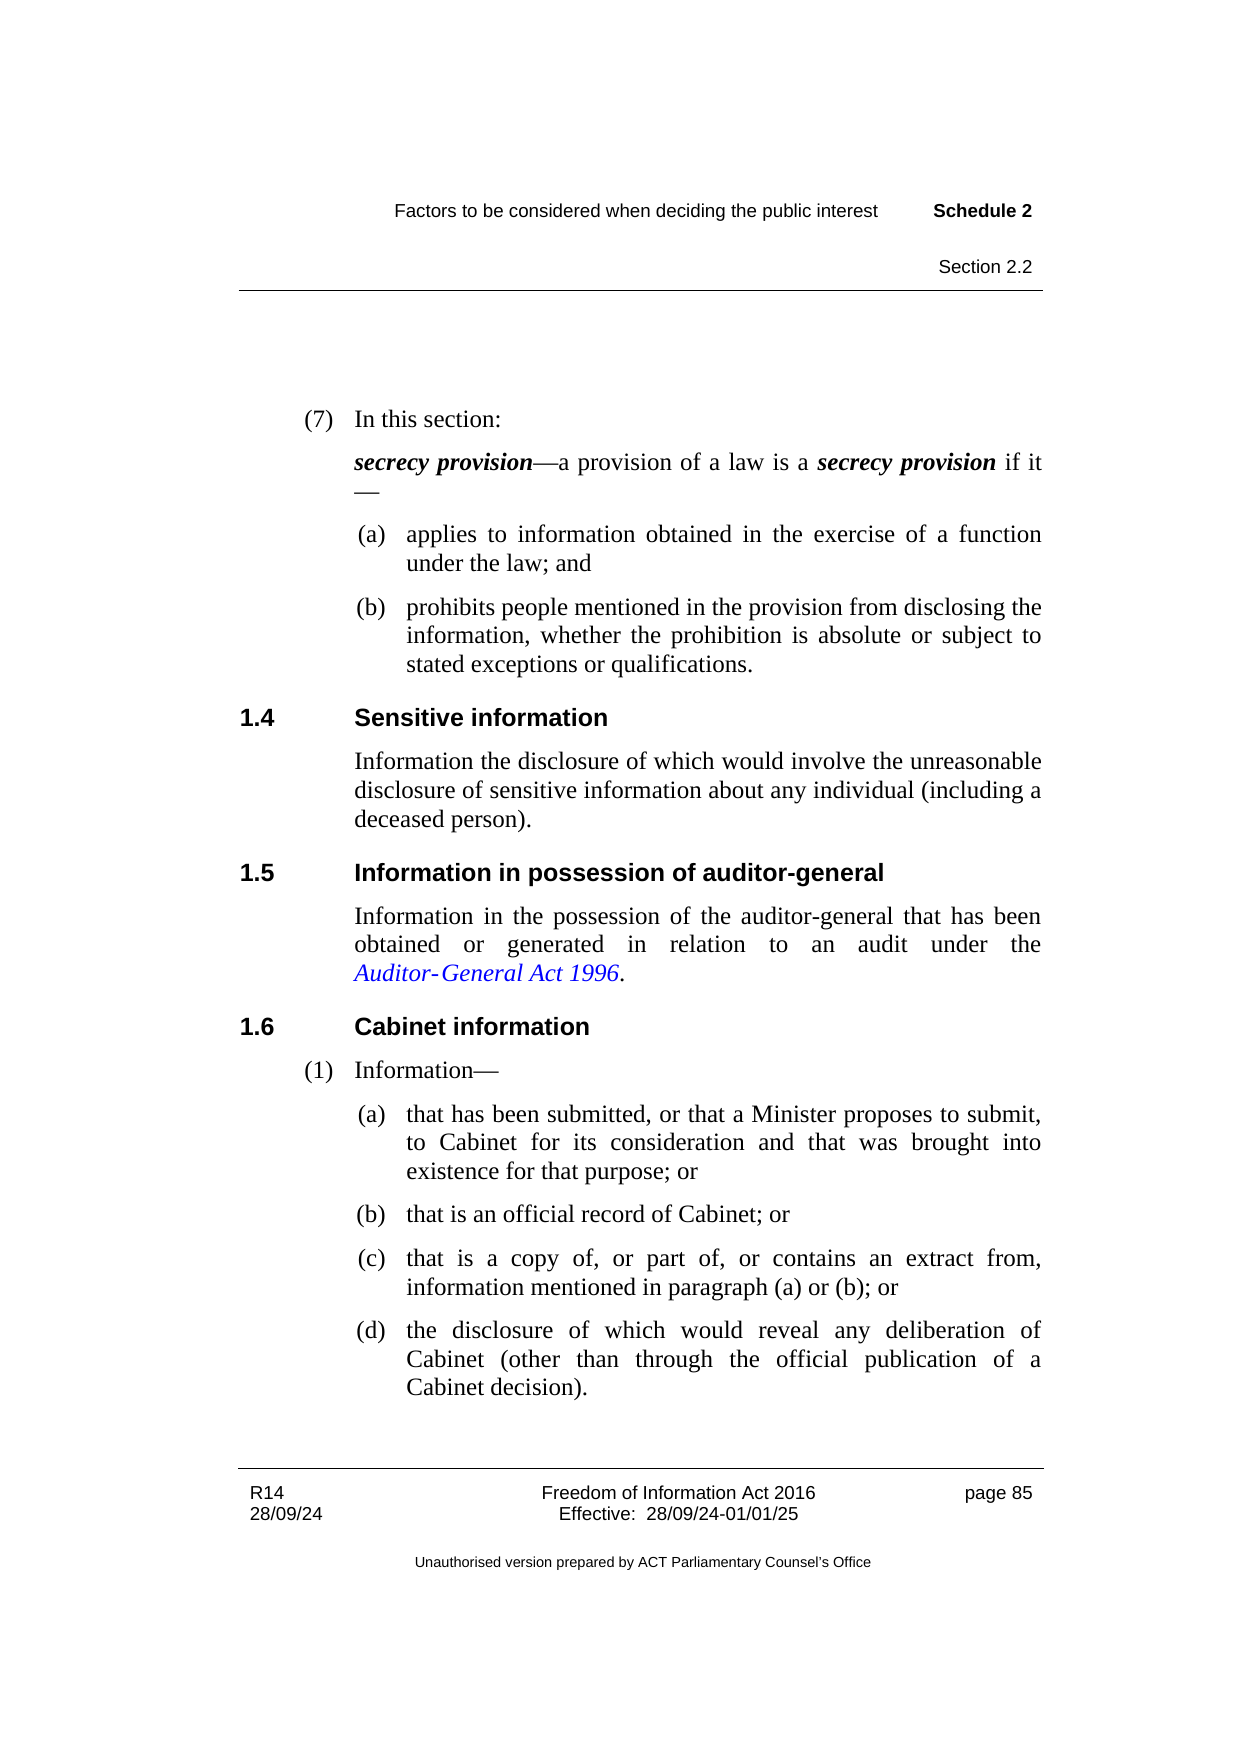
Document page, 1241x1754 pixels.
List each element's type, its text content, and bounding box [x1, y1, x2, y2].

text (d) the disclosure of which would reveal any deliberation of Cabinet (other than through the official publication of a Cabinet decision). [239, 1315, 1042, 1401]
text (a) applies to information obtained in the exercise of a function under the law; and [239, 519, 1042, 577]
text (c) that is a copy of, or part of, or contains an extract from, information mentioned in paragraph (a) or (b); or [239, 1243, 1042, 1300]
text (7) In this section: [239, 404, 1042, 433]
text (b) that is an official record of Cabinet; or [239, 1199, 1042, 1228]
subtitle 1.4 Sensitive information [239, 703, 1042, 732]
text Information in the possession of the auditor-general that has been obtained or generated in relation to an audit under the Auditor-General Act 1996. [354, 901, 1042, 987]
text (1) Information— [239, 1055, 1042, 1084]
subtitle 1.5 Information in possession of auditor-general [239, 857, 1042, 886]
text (b) prohibits people mentioned in the provision from disclosing the information, whether the prohibition is absolute or subject to stated exceptions or qualifications. [239, 592, 1042, 678]
subtitle 1.6 Cabinet information [239, 1012, 1042, 1041]
text Information the disclosure of which would involve the unreasonable disclosure of sensitive information about any individual (including a deceased person). [354, 746, 1042, 832]
text secrecy provision—a provision of a law is a secrecy provision if it— [354, 447, 1042, 505]
text (a) that has been submitted, or that a Minister proposes to submit, to Cabinet for its consideration and that was brought into existence for that purpose; or [239, 1099, 1042, 1185]
